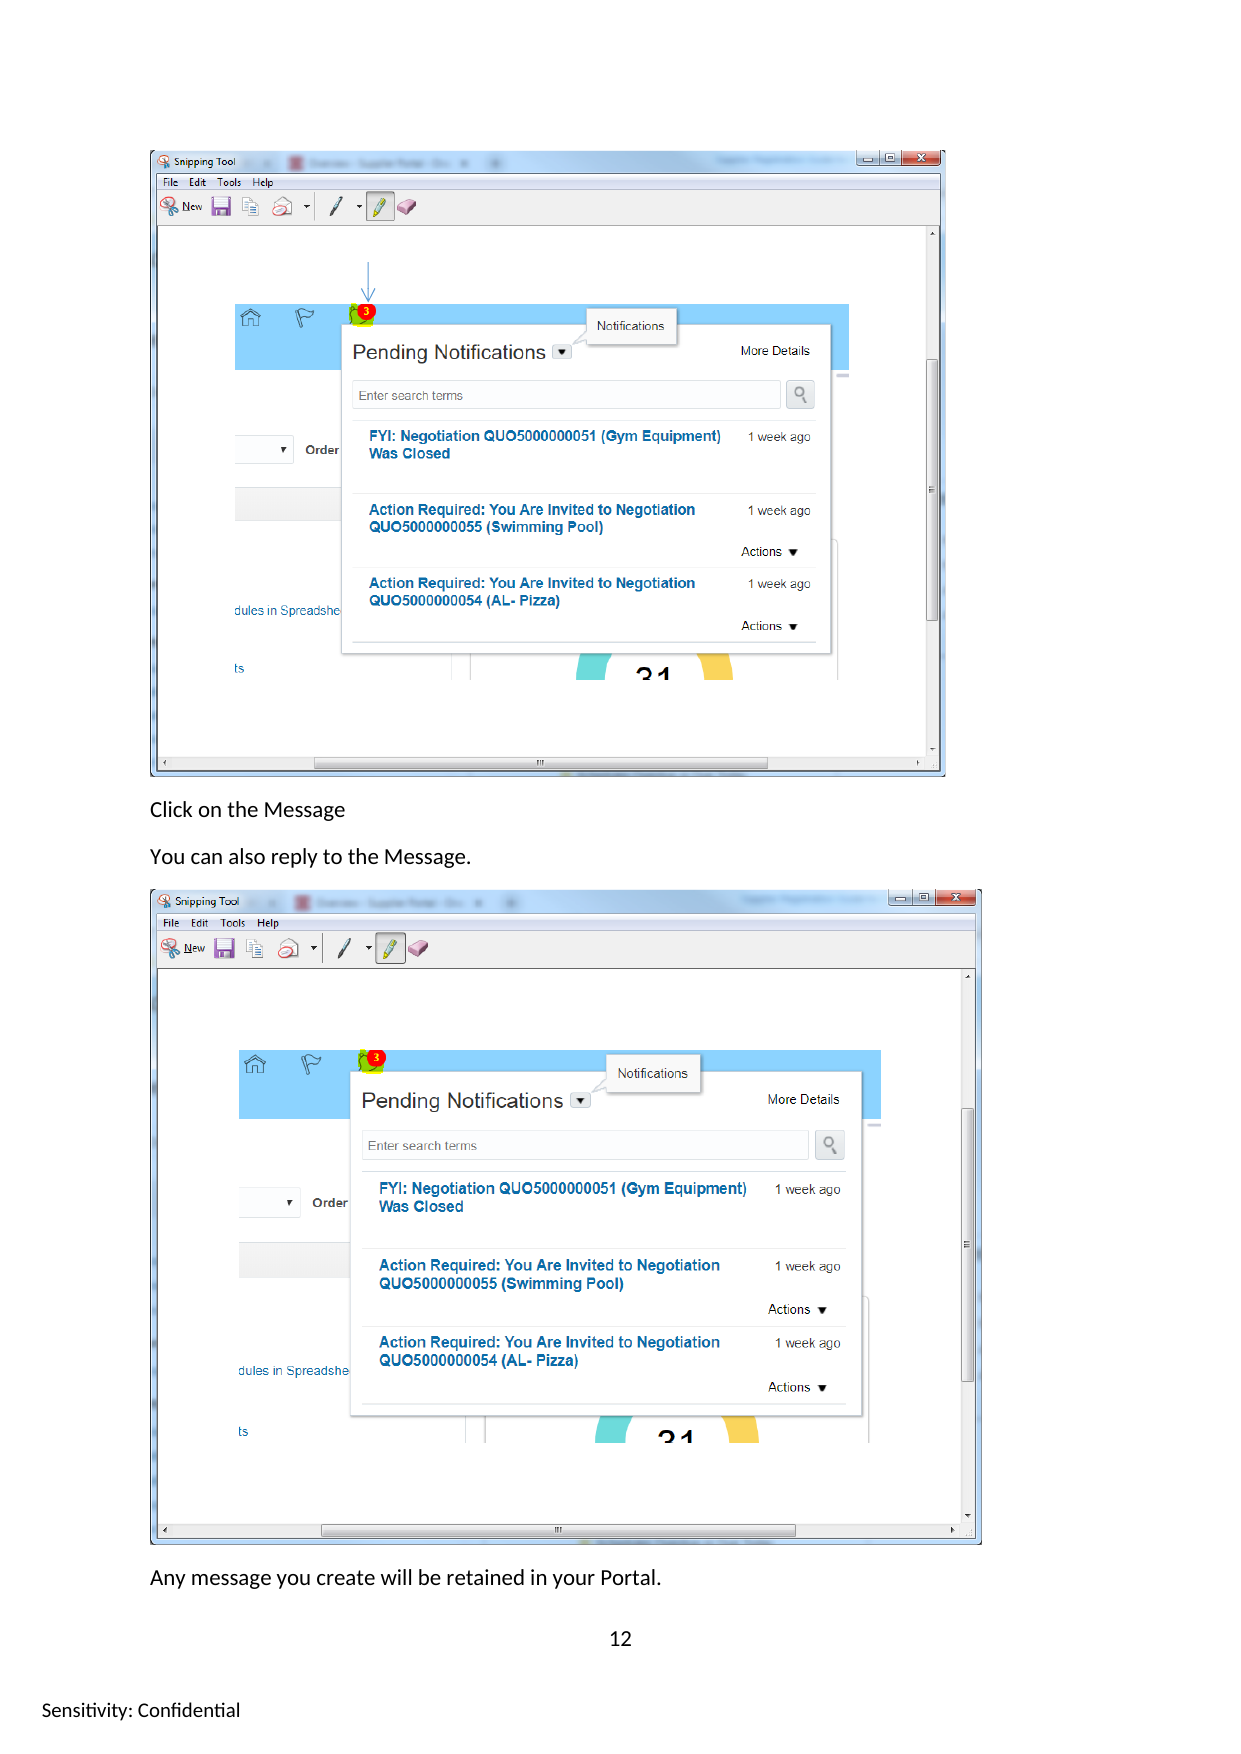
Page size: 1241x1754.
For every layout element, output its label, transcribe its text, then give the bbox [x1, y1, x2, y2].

picture [150, 889, 982, 1545]
text You can also reply to the Message. [150, 842, 1090, 870]
text Click on the Message [150, 795, 1090, 823]
picture [150, 150, 946, 777]
text Any message you create will be retained in your Portal. [150, 1563, 1090, 1591]
